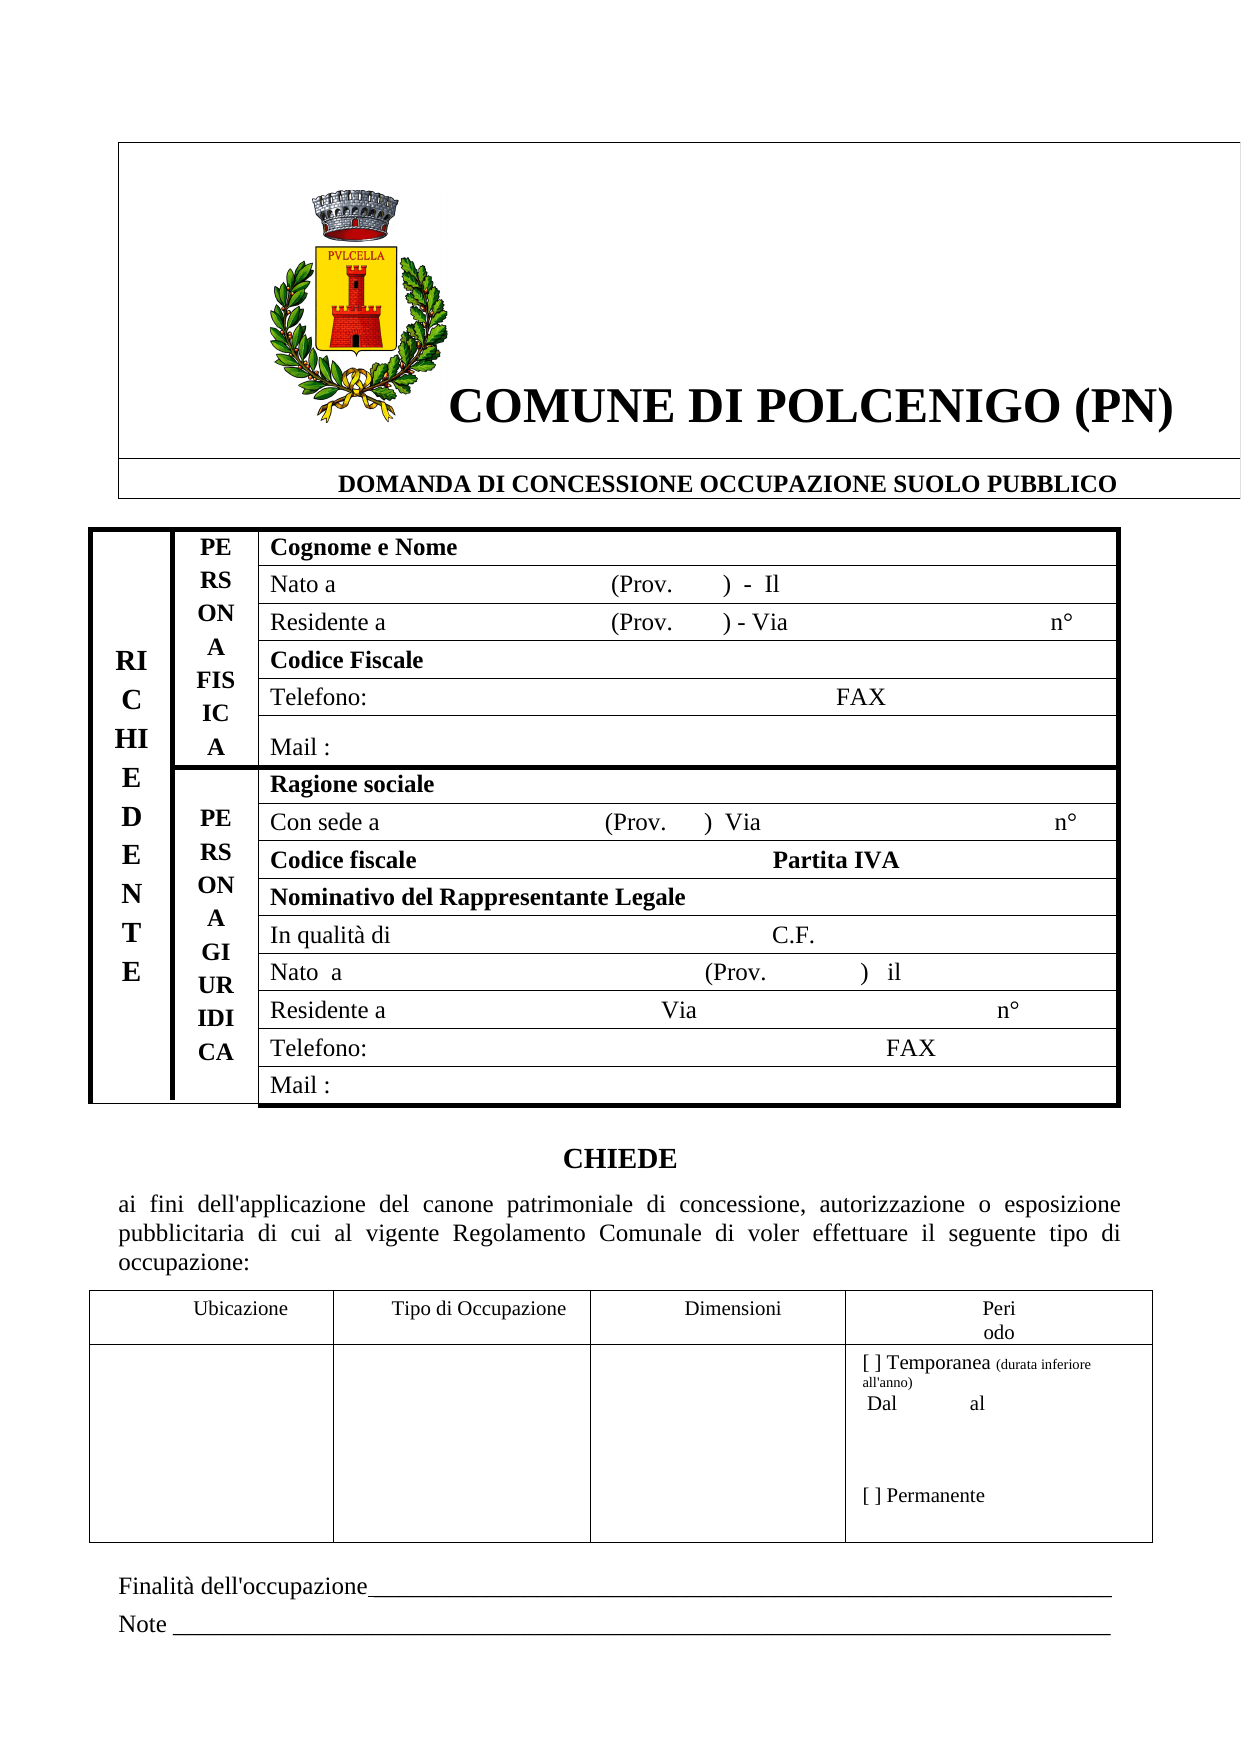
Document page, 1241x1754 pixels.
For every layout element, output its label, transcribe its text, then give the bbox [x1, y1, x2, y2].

text ai fini dell'applicazione del canone patrimoniale di concessione, autorizzazione o esposizione pubblicitaria di cui al vigente Regolamento Comunale di voler effettuare il seguente tipo di occupazione: [118, 1189, 1122, 1275]
table_cell Mail : [259, 1067, 1116, 1103]
table_cell DOMANDA DI CONCESSIONE OCCUPAZIONE SUOLO PUBBLICO [119, 459, 1240, 497]
table_cell Nato a (Prov. ) - Il [259, 566, 1116, 602]
table_header COMUNE DI POLCENIGO (PN) [119, 143, 1240, 458]
text CHIEDE [118, 1141, 1122, 1175]
table_cell Telefono: FAX [259, 679, 1116, 715]
text Note ___________________________________________________________________________ [118, 1609, 1122, 1638]
table_cell PERSONA GIURIDICA [173, 770, 258, 1103]
table_header Periodo [846, 1291, 1152, 1344]
table_cell Residente a (Prov. ) - Via n° [259, 604, 1116, 640]
table_cell [591, 1345, 845, 1541]
table_cell In qualità di C.F. [259, 916, 1116, 953]
table_cell Codice fiscale Partita IVA [259, 841, 1116, 878]
table_cell Ragione sociale [259, 770, 1116, 802]
table_cell Mail : [259, 716, 1116, 765]
table_cell [334, 1345, 590, 1541]
table_cell [90, 1345, 333, 1541]
table_header Tipo di Occupazione [334, 1291, 590, 1344]
table_cell Residente a Via n° [259, 991, 1116, 1028]
table_header Dimensioni [591, 1291, 845, 1344]
text Finalità dell'occupazione ___________________________________________________________ [118, 1571, 1122, 1599]
table_cell Nato a (Prov. ) il [259, 954, 1116, 990]
table_cell Codice Fiscale [259, 641, 1116, 678]
table_header Cognome e Nome [259, 532, 1116, 565]
table_cell Con sede a (Prov. ) Via n° [259, 804, 1116, 840]
table_header Ubicazione [90, 1291, 333, 1344]
table_cell Telefono: FAX [259, 1029, 1116, 1066]
table_cell Nominativo del Rappresentante Legale [259, 879, 1116, 915]
table_header RICHIEDENTE [93, 532, 173, 1103]
table_cell [ ] Temporanea (durata inferiore all'anno) Dal al [ ] Permanente [846, 1345, 1152, 1541]
picture [269, 190, 448, 423]
table_header PERSONA FISICA [175, 532, 258, 765]
